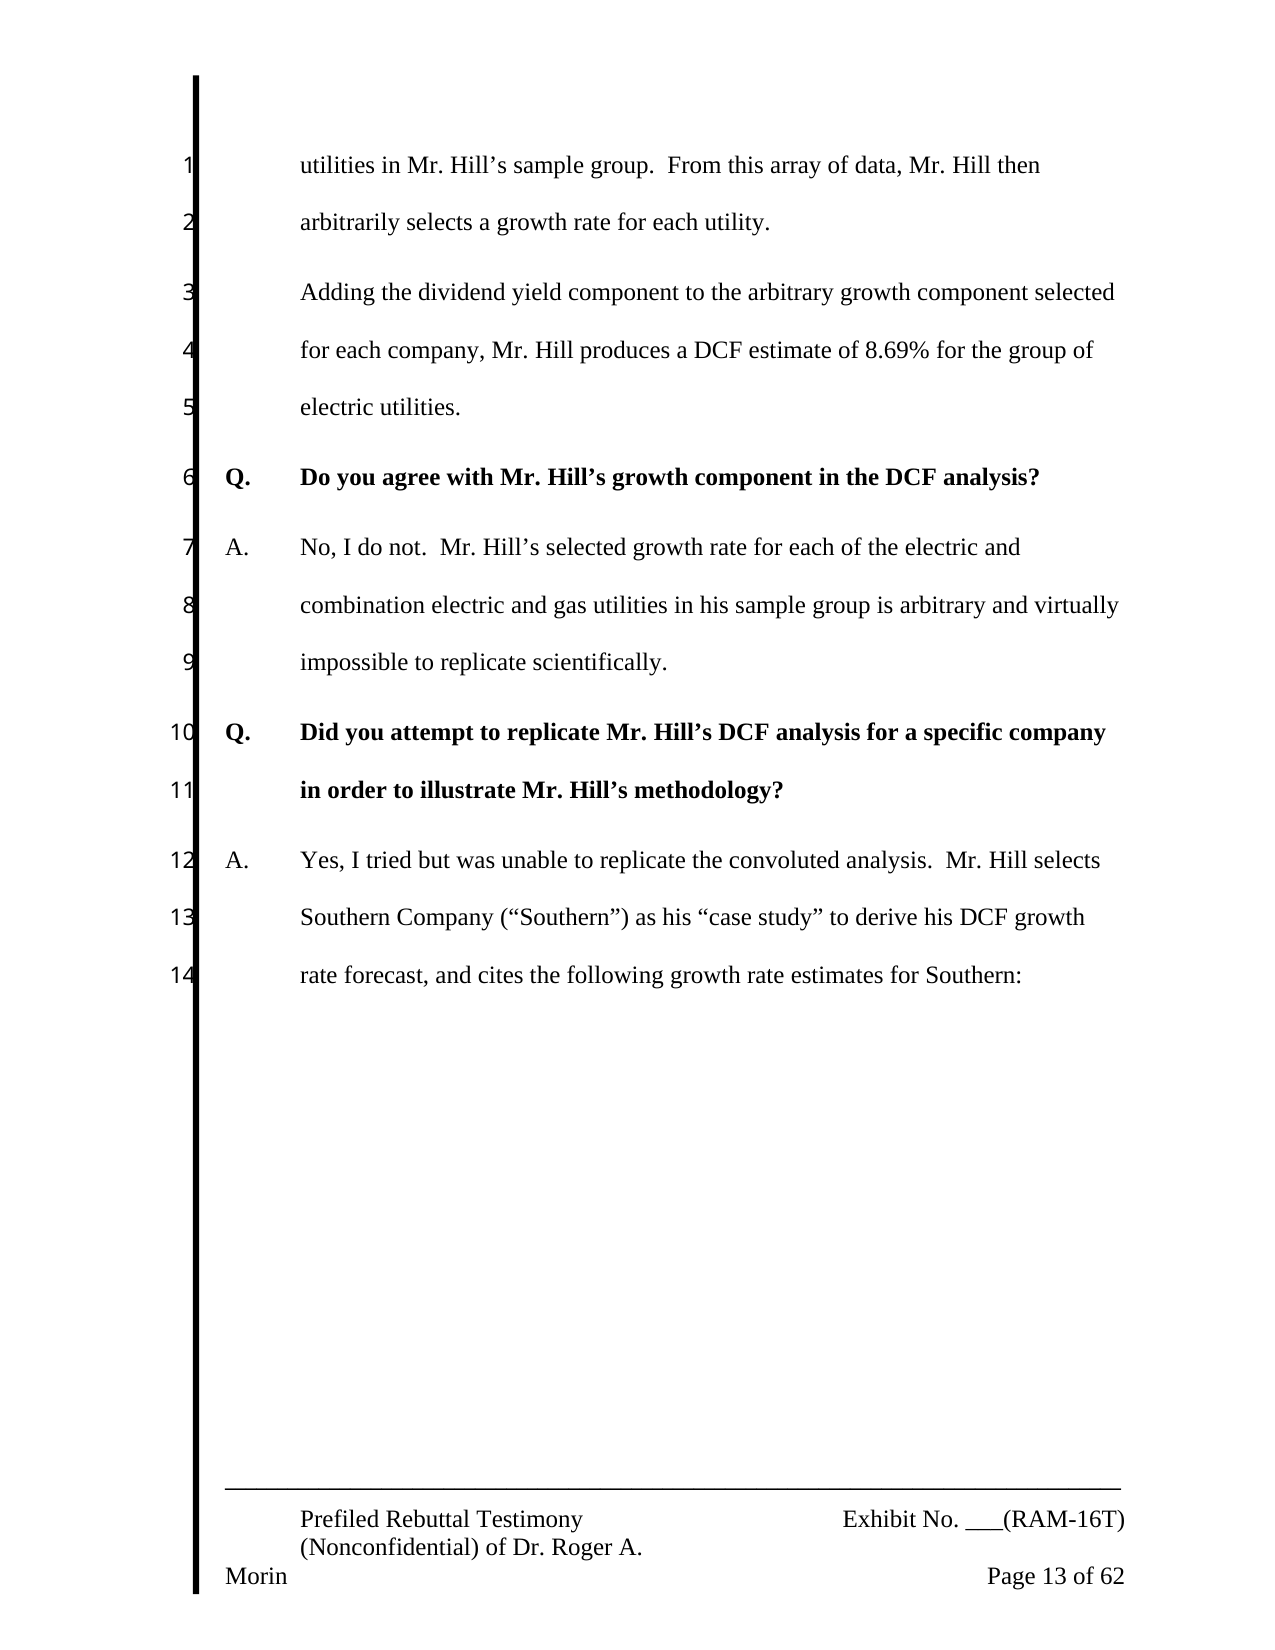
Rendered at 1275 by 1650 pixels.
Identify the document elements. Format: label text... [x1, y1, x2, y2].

text A. No, I do not. Mr. Hill’s selected growth rate for each of the electric and combination electric and gas utilities in his sample group is arbitrary and virtually impossible to replicate scientifically. [225, 532, 1125, 676]
text Q. Do you agree with Mr. Hill’s growth component in the DCF analysis? [225, 462, 1125, 491]
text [300, 150, 1125, 236]
text Q. Did you attempt to replicate Mr. Hill’s DCF analysis for a specific company in order to illustrate Mr. Hill’s methodology? [225, 717, 1125, 804]
text A. Yes, I tried but was unable to replicate the convoluted analysis. Mr. Hill selects Southern Company (“Southern”) as his “case study” to derive his DCF growth rate forecast, and cites the following growth rate estimates for Southern: [225, 845, 1125, 989]
text Adding the dividend yield component to the arbitrary growth component selected for each company, Mr. Hill produces a DCF estimate of 8.69% for the group of electric utilities. [300, 277, 1125, 421]
